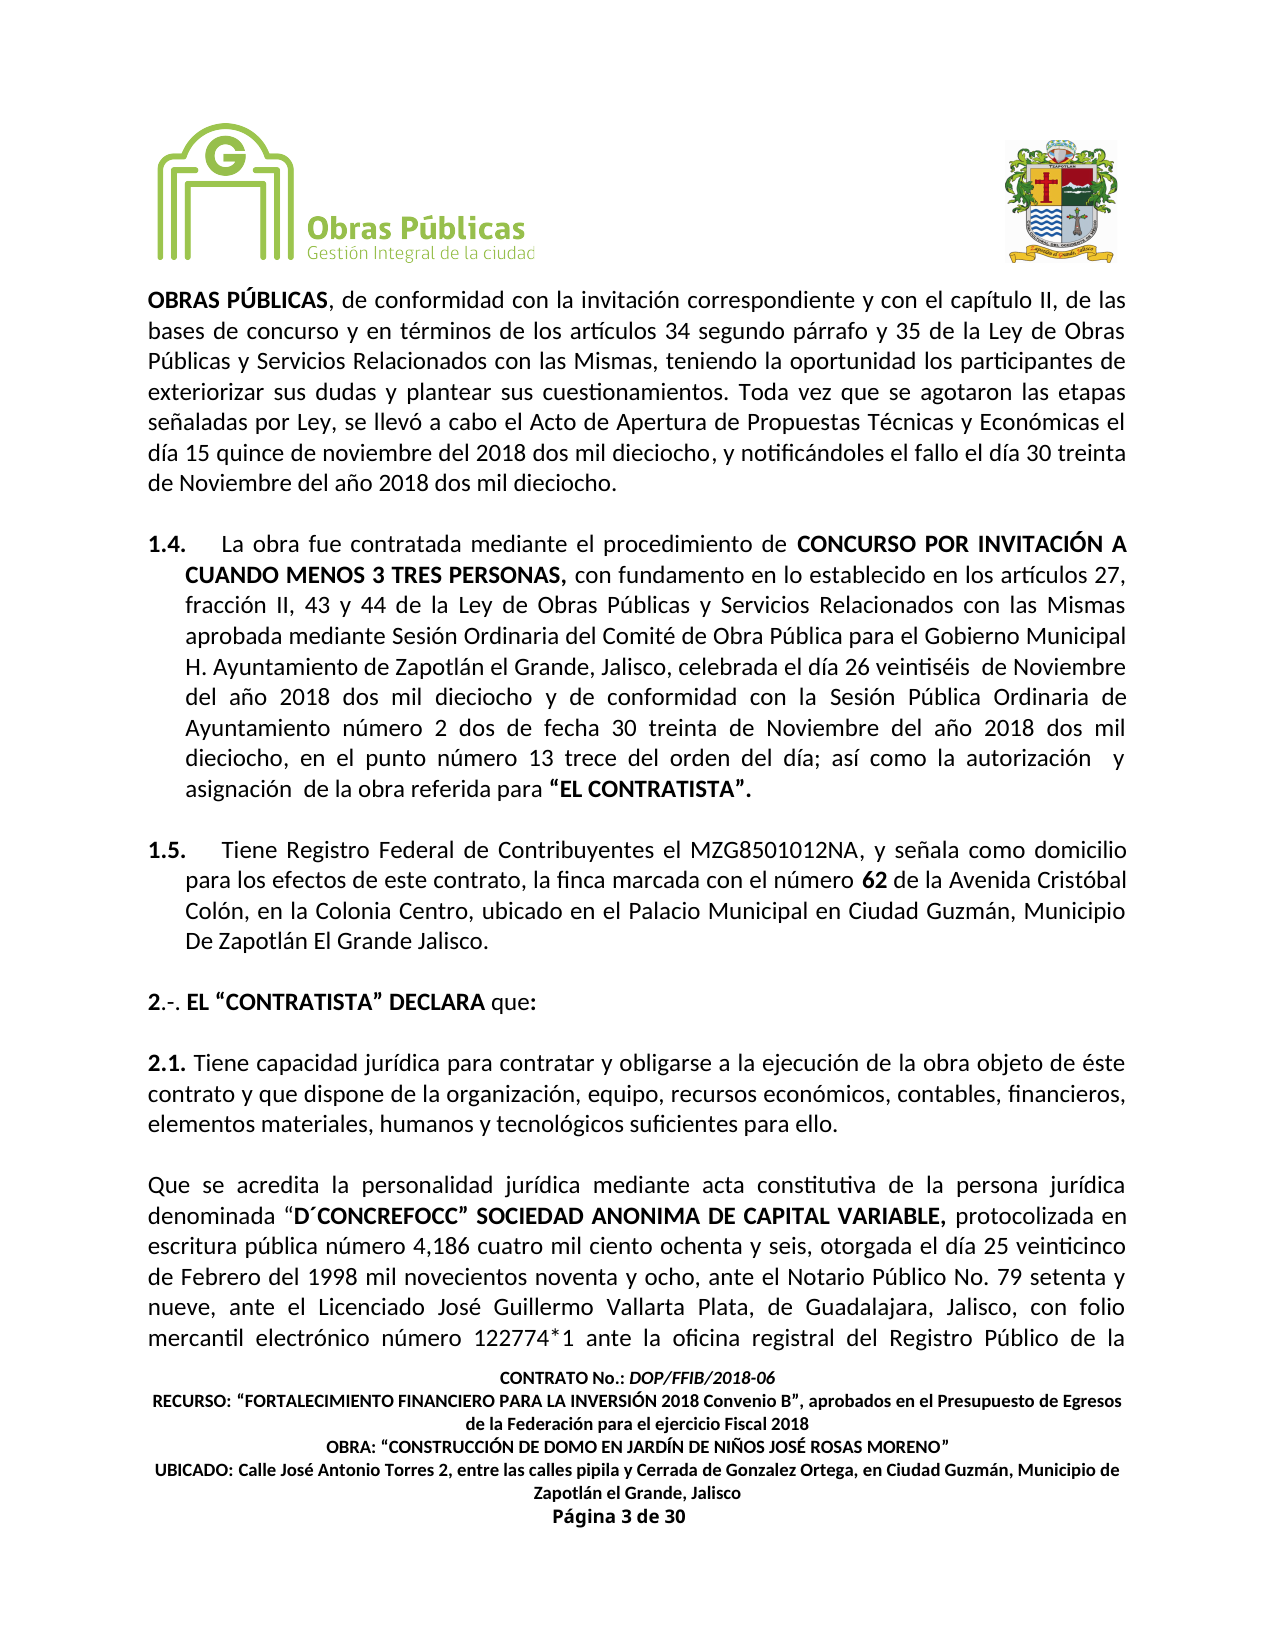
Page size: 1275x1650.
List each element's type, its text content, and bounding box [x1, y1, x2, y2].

text 2.-. EL “CONTRATISTA” DECLARA que: [148, 986, 1127, 1017]
list La obra fue contratada mediante el procedimiento de CONCURSO POR INVITACIÓN A CUANDO MENOS 3 TRES PERSONAS, con fundamento en lo establecido en los artículos 27, fracción II, 43 y 44 de la Ley de Obras Públicas y Servicios Relacionados con las Mismas aprobada mediante Sesión Ordinaria del Comité de Obra Pública para el Gobierno Municipal H. Ayuntamiento de Zapotlán el Grande, Jalisco, celebrada el día 26 veintiséis de Noviembre del año 2018 dos mil dieciocho y de conformidad con la Sesión Pública Ordinaria de Ayuntamiento número 2 dos de fecha 30 treinta de Noviembre del año 2018 dos mil dieciocho, en el punto número 13 trece del orden del día; así como la autorización y asignación de la obra referida para “EL CONTRATISTA”. [148, 528, 1127, 803]
picture [1005, 140, 1118, 263]
picture [157, 123, 535, 263]
text 2.1. Tiene capacidad jurídica para contratar y obligarse a la ejecución de la obra objeto de éste contrato y que dispone de la organización, equipo, recursos económicos, contables, financieros, elementos materiales, humanos y tecnológicos suficientes para ello. [148, 1047, 1127, 1139]
list Tiene Registro Federal de Contribuyentes el MZG8501012NA, y señala como domicilio para los efectos de este contrato, la finca marcada con el número 62 de la Avenida Cristóbal Colón, en la Colonia Centro, ubicado en el Palacio Municipal en Ciudad Guzmán, Municipio De Zapotlán El Grande Jalisco. [148, 834, 1127, 956]
